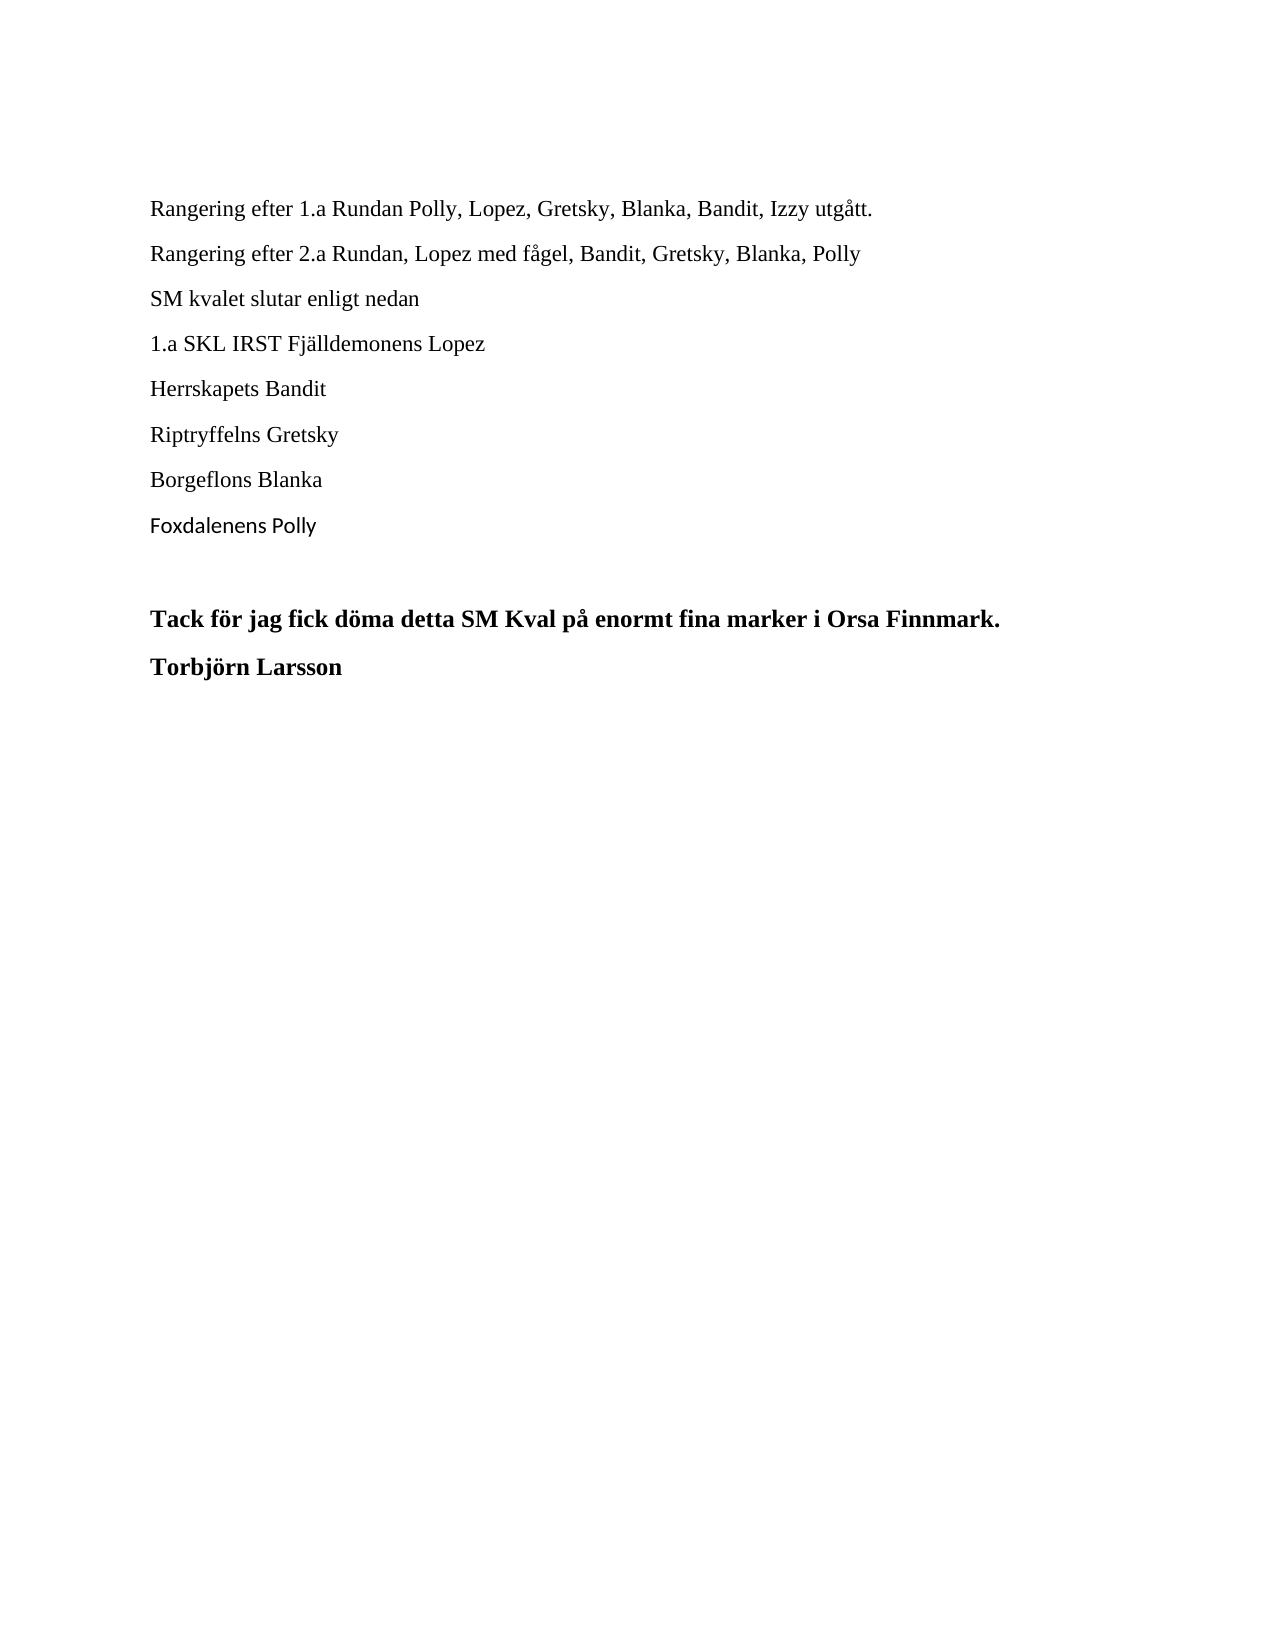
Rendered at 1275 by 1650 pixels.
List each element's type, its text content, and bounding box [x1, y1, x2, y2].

text Foxdalenens Polly [150, 511, 1125, 539]
text Riptryffelns Gretsky [150, 421, 1125, 447]
text SM kvalet slutar enligt nedan [150, 285, 1125, 312]
text Tack för jag fick döma detta SM Kval på enormt fina marker i Orsa Finnmark. [150, 604, 1125, 633]
text Torbjörn Larsson [150, 652, 1125, 681]
text Rangering efter 2.a Rundan, Lopez med fågel, Bandit, Gretsky, Blanka, Polly [150, 240, 1125, 267]
text 1.a SKL IRST Fjälldemonens Lopez [150, 330, 1125, 357]
text Borgeflons Blanka [150, 466, 1125, 492]
text Herrskapets Bandit [150, 376, 1125, 402]
text Rangering efter 1.a Rundan Polly, Lopez, Gretsky, Blanka, Bandit, Izzy utgått. [150, 195, 1125, 221]
